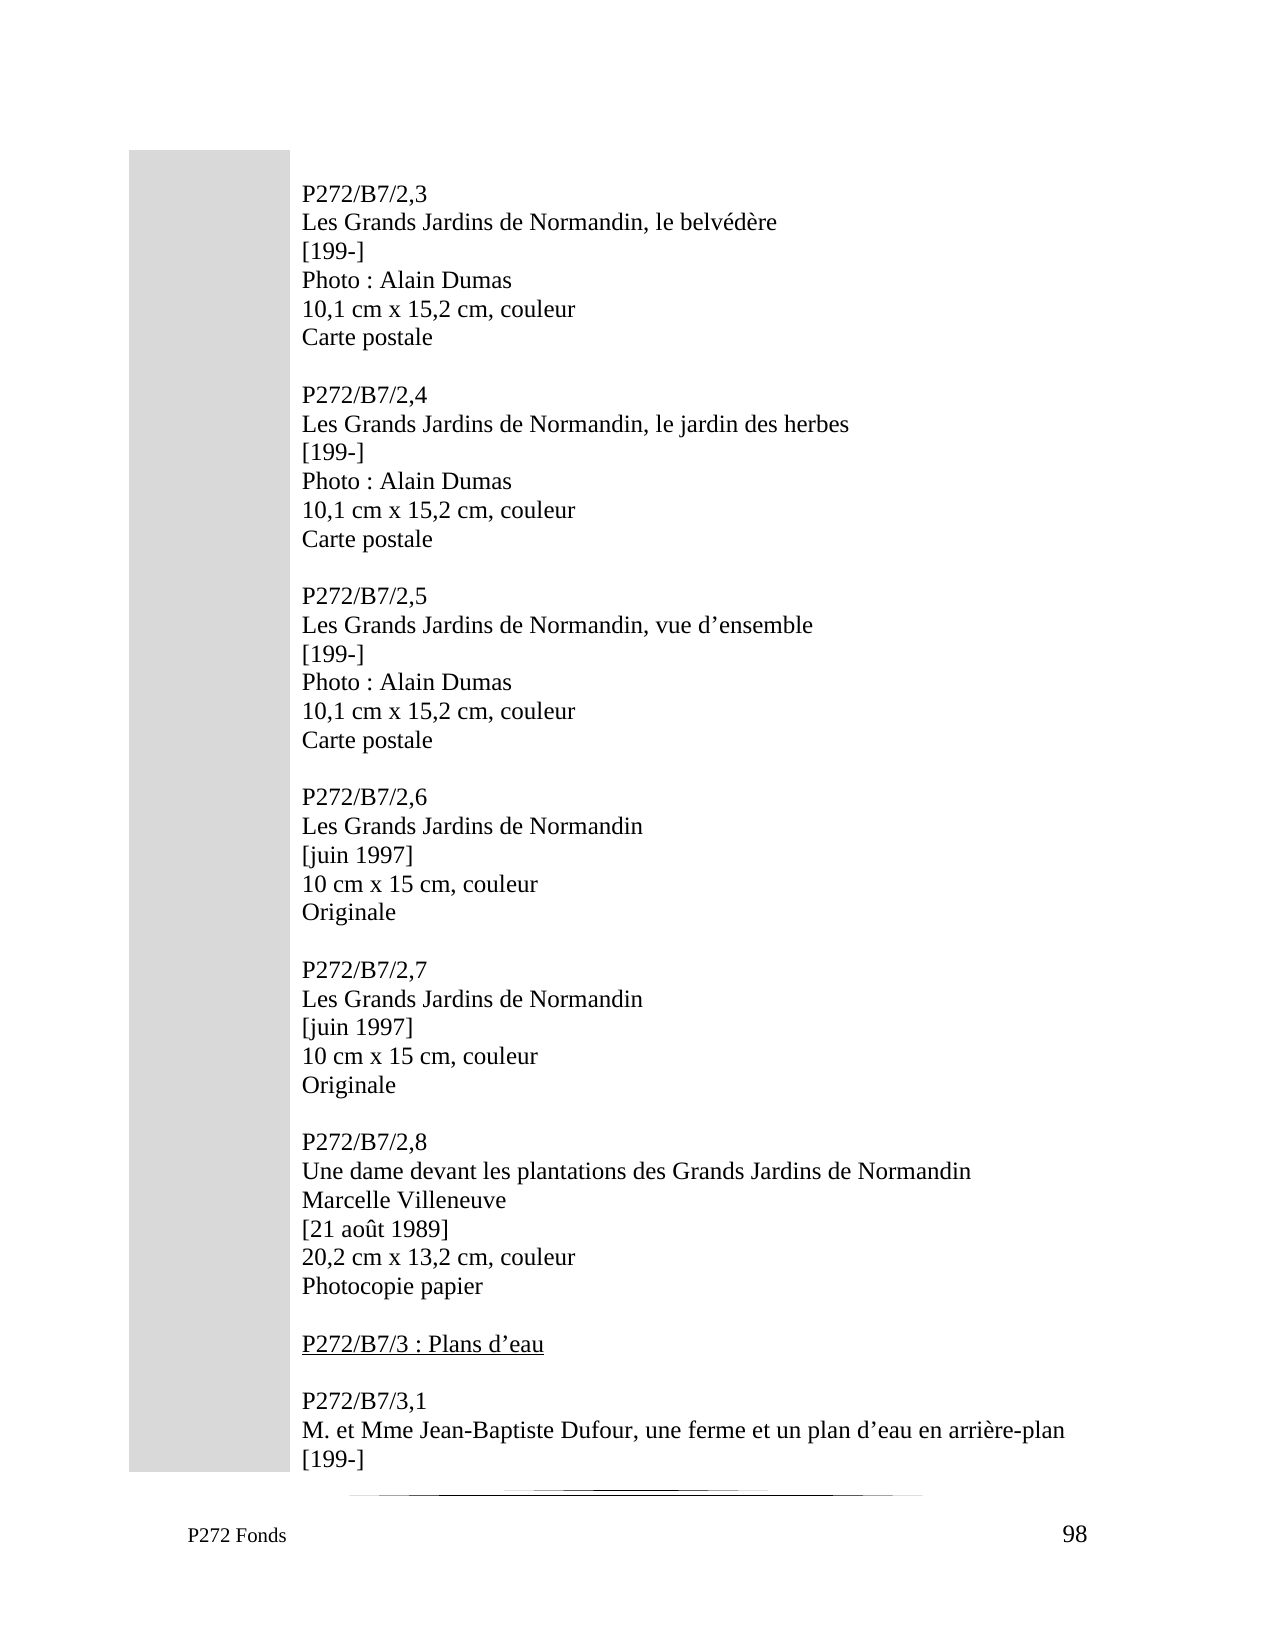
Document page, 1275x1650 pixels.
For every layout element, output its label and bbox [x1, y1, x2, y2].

table_cell [290, 1329, 1103, 1472]
table_cell [129, 150, 290, 1329]
table_cell [129, 1329, 290, 1472]
table_cell [290, 150, 1103, 1329]
